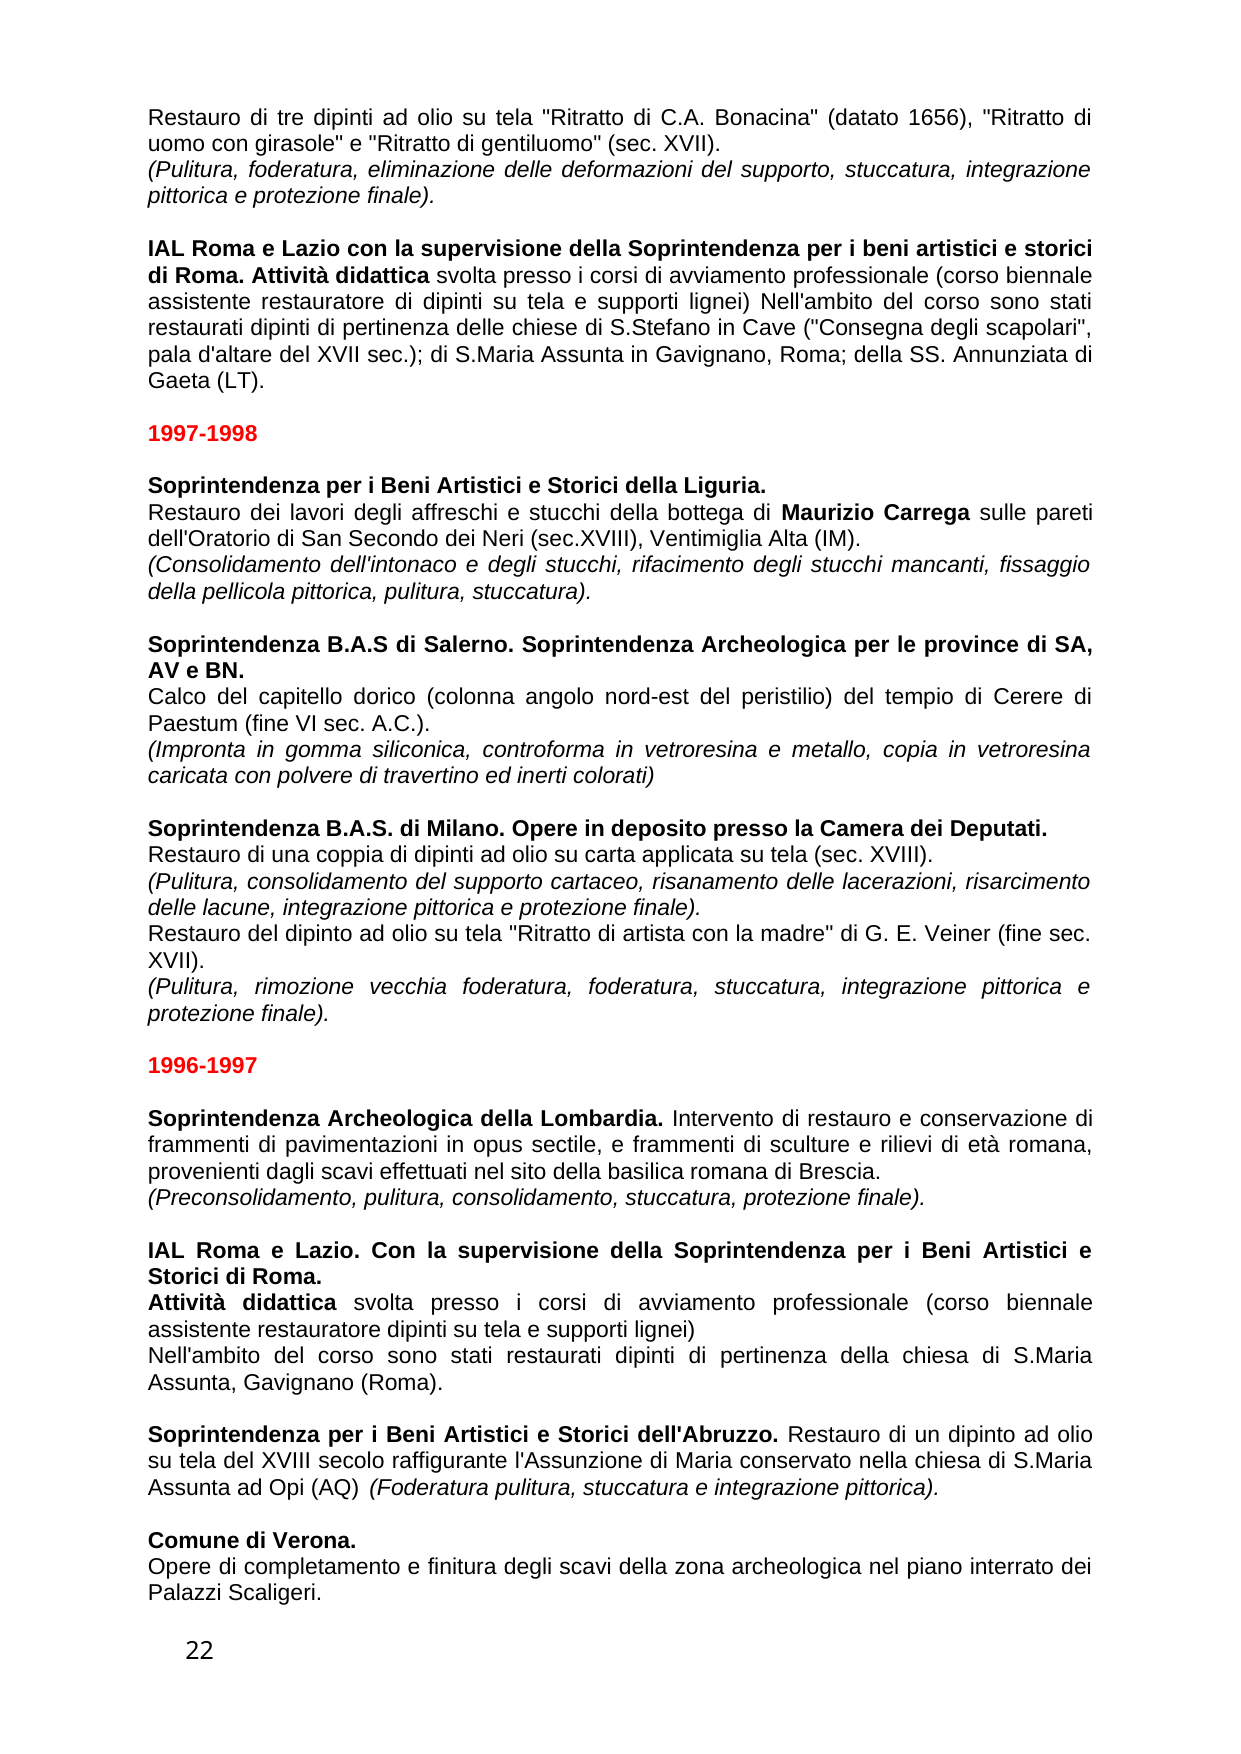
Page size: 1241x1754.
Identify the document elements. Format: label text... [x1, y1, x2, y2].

text (Consolidamento dell'intonaco e degli stucchi, rifacimento degli stucchi mancanti, fissaggio della pellicola pittorica, pulitura, stuccatura). [148, 551, 1093, 604]
text Restauro del dipinto ad olio su tela "Ritratto di artista con la madre" di G. E. Veiner (fine sec. XVII). [148, 920, 1093, 973]
text IAL Roma e Lazio. Con la supervisione della Soprintendenza per i Beni Artistici e Storici di Roma. [148, 1237, 1093, 1289]
text Soprintendenza Archeologica della Lombardia. Intervento di restauro e conservazione di frammenti di pavimentazioni in opus sectile, e frammenti di sculture e rilievi di età romana, provenienti dagli scavi effettuati nel sito della basilica romana di Brescia. [148, 1105, 1093, 1184]
text (Impronta in gomma siliconica, controforma in vetroresina e metallo, copia in vetroresina caricata con polvere di travertino ed inerti colorati) [148, 736, 1093, 789]
text Attività didattica svolta presso i corsi di avviamento professionale (corso biennale assistente restauratore dipinti su tela e supporti lignei) [148, 1289, 1093, 1342]
text Soprintendenza per i Beni Artistici e Storici della Liguria. [148, 472, 1093, 499]
text IAL Roma e Lazio con la supervisione della Soprintendenza per i beni artistici e storici di Roma. Attività didattica svolta presso i corsi di avviamento professionale (corso biennale assistente restauratore di dipinti su tela e supporti lignei) Nell'ambito del corso sono stati restaurati dipinti di pertinenza delle chiese di S.Stefano in Cave ("Consegna degli scapolari", pala d'altare del XVII sec.); di S.Maria Assunta in Gavignano, Roma; della SS. Annunziata di Gaeta (LT). [148, 235, 1093, 393]
text (Pulitura, rimozione vecchia foderatura, foderatura, stuccatura, integrazione pittorica e protezione finale). [148, 973, 1093, 1026]
text Restauro di tre dipinti ad olio su tela "Ritratto di C.A. Bonacina" (datato 1656), "Ritratto di uomo con girasole" e "Ritratto di gentiluomo" (sec. XVII). [148, 103, 1093, 156]
text Calco del capitello dorico (colonna angolo nord-est del peristilio) del tempio di Cerere di Paestum (fine VI sec. A.C.). [148, 683, 1093, 736]
text Restauro dei lavori degli affreschi e stucchi della bottega di Maurizio Carrega sulle pareti dell'Oratorio di San Secondo dei Neri (sec.XVIII), Ventimiglia Alta (IM). [148, 499, 1093, 551]
text Comune di Verona. [148, 1527, 1093, 1553]
text Opere di completamento e finitura degli scavi della zona archeologica nel piano interrato dei Palazzi Scaligeri. [148, 1553, 1093, 1606]
text Soprintendenza per i Beni Artistici e Storici dell'Abruzzo. Restauro di un dipinto ad olio su tela del XVIII secolo raffigurante l'Assunzione di Maria conservato nella chiesa di S.Maria Assunta ad Opi (AQ) (Foderatura pulitura, stuccatura e integrazione pittorica). [148, 1421, 1093, 1500]
text Soprintendenza B.A.S. di Milano. Opere in deposito presso la Camera dei Deputati. [148, 815, 1093, 841]
text Nell'ambito del corso sono stati restaurati dipinti di pertinenza della chiesa di S.Maria Assunta, Gavignano (Roma). [148, 1342, 1093, 1395]
text (Pulitura, consolidamento del supporto cartaceo, risanamento delle lacerazioni, risarcimento delle lacune, integrazione pittorica e protezione finale). [148, 868, 1093, 920]
text 1996-1997 [148, 1052, 1093, 1078]
text Soprintendenza B.A.S di Salerno. Soprintendenza Archeologica per le province di SA, AV e BN. [148, 631, 1093, 683]
text (Pulitura, foderatura, eliminazione delle deformazioni del supporto, stuccatura, integrazione pittorica e protezione finale). [148, 156, 1093, 209]
text (Preconsolidamento, pulitura, consolidamento, stuccatura, protezione finale). [148, 1184, 1093, 1210]
text Restauro di una coppia di dipinti ad olio su carta applicata su tela (sec. XVIII). [148, 841, 1093, 868]
text 1997-1998 [148, 420, 1093, 446]
